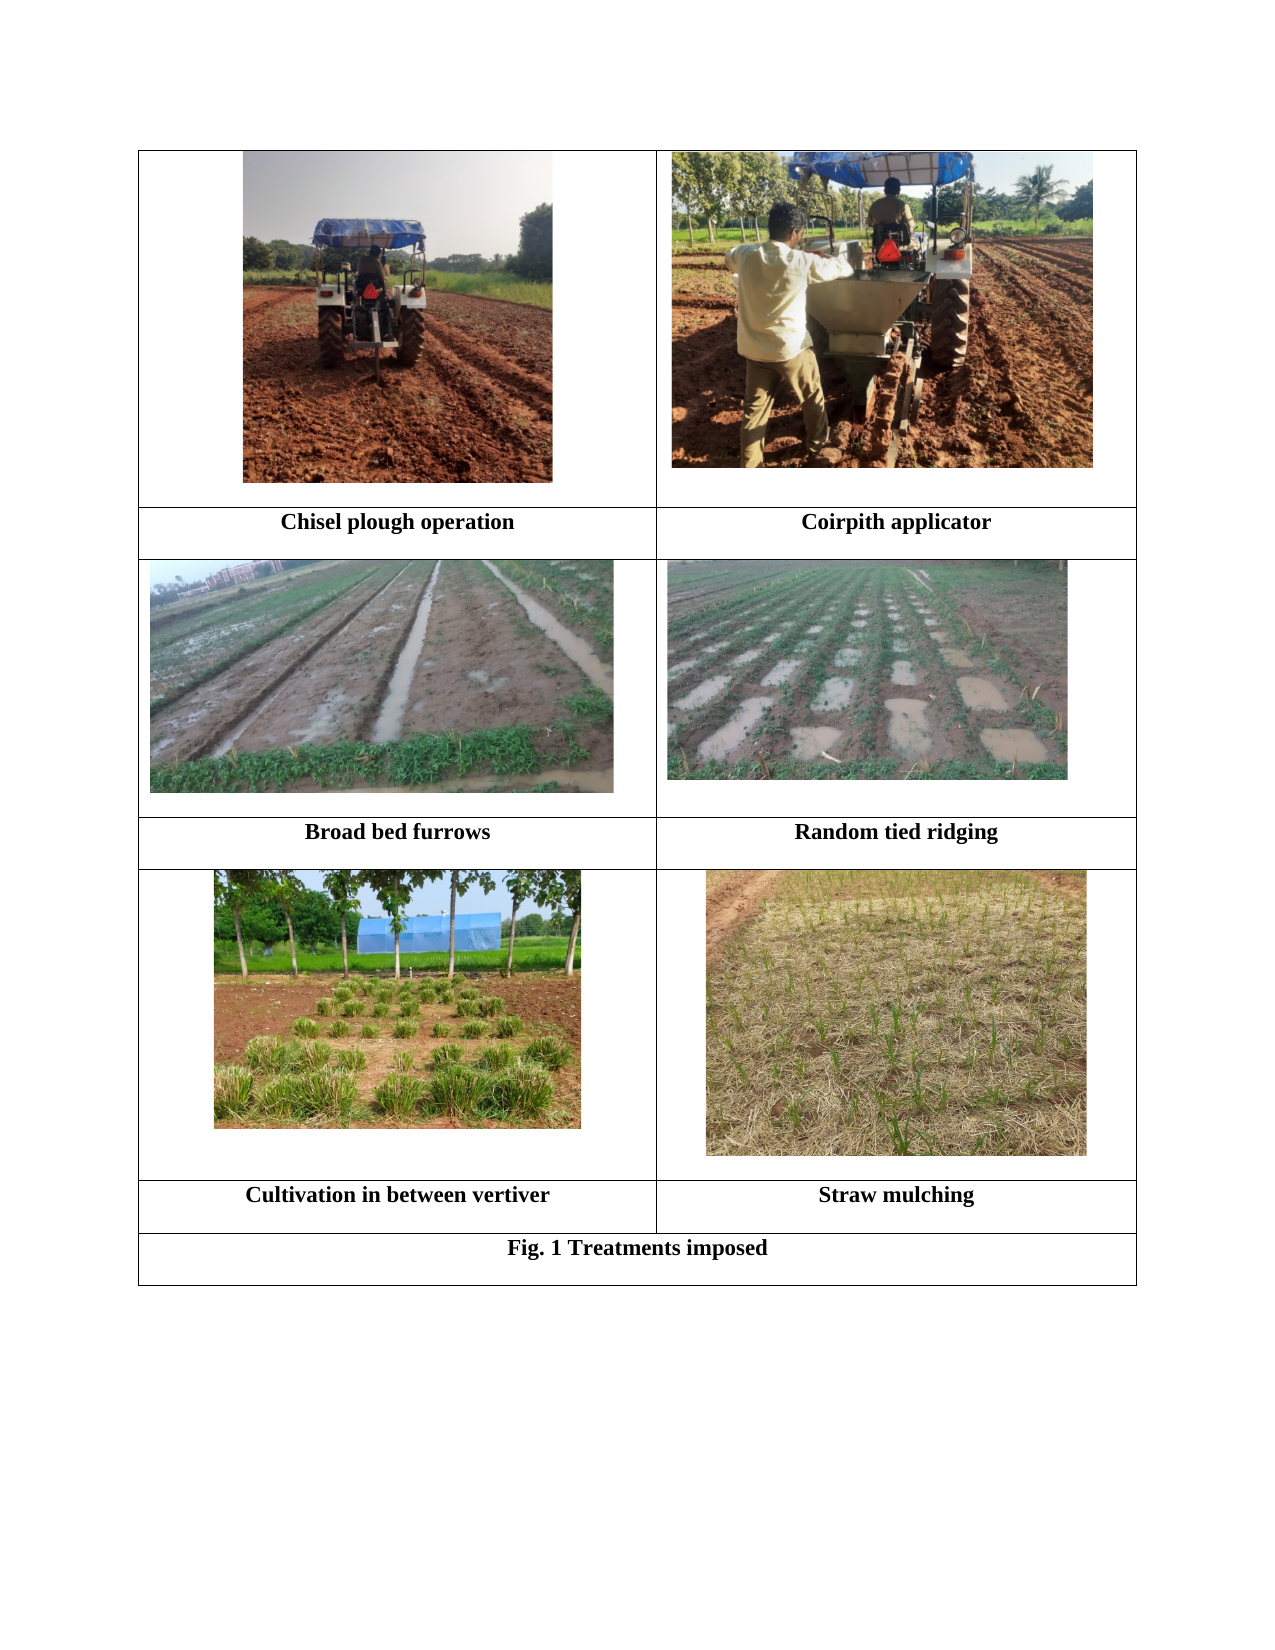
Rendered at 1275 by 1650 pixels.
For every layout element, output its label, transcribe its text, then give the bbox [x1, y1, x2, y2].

table_cell Fig. 1 Treatments imposed [139, 1234, 1136, 1284]
picture [213, 870, 582, 1129]
table_cell Random tied ridging [657, 818, 1136, 869]
picture [243, 151, 553, 483]
table_cell [139, 560, 656, 817]
table_header [139, 151, 656, 507]
table_cell Coirpith applicator [657, 508, 1136, 559]
table_header [657, 151, 1136, 507]
table_cell Broad bed furrows [139, 818, 656, 869]
table_cell Chisel plough operation [139, 508, 656, 559]
table_cell [139, 870, 656, 1180]
picture [672, 152, 1093, 468]
picture [705, 870, 1087, 1156]
table_cell [657, 870, 1136, 1180]
table_cell [657, 560, 1136, 817]
picture [667, 560, 1068, 780]
table_cell Straw mulching [657, 1181, 1136, 1232]
table_cell Cultivation in between vertiver [139, 1181, 656, 1232]
picture [150, 560, 614, 793]
